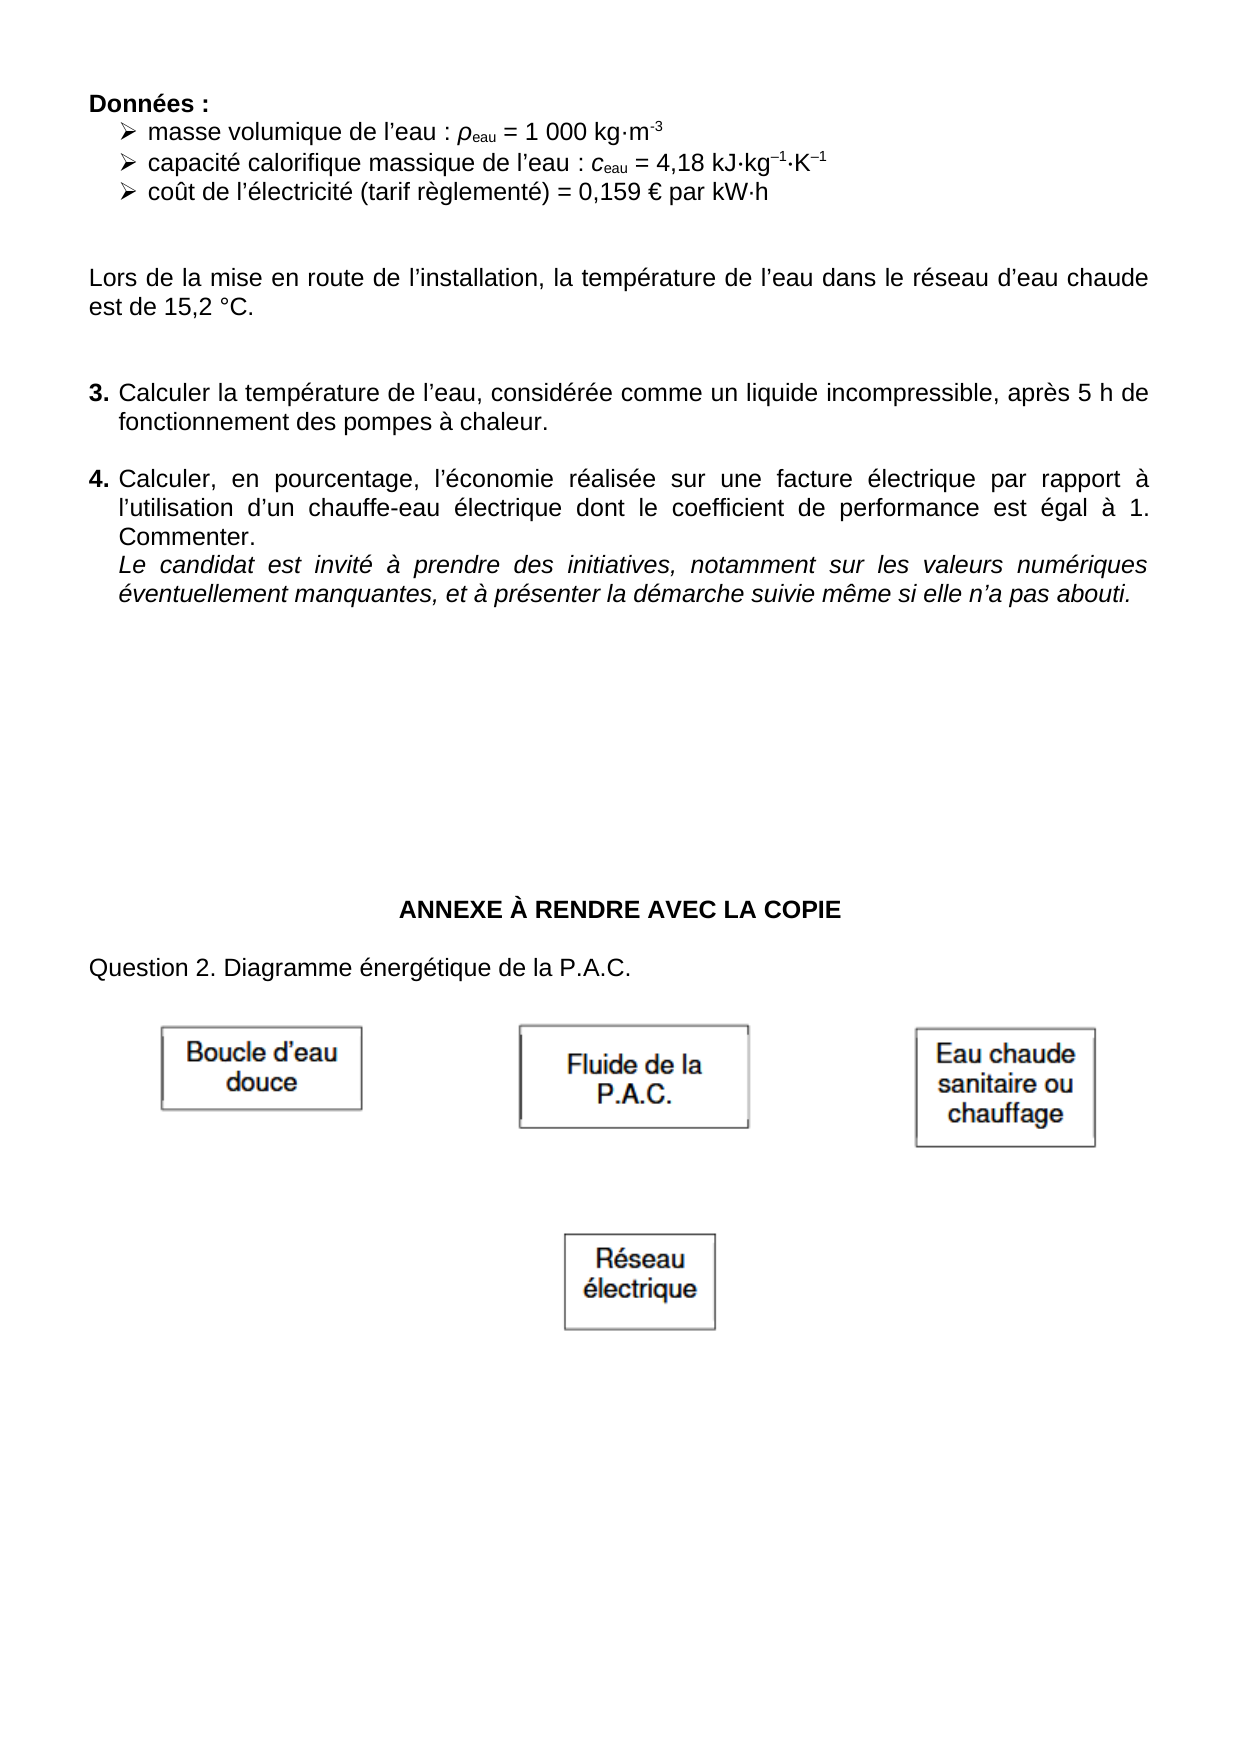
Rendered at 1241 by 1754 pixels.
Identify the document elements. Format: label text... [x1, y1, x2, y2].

picture [136, 1010, 1104, 1334]
list masse volumique de l’eau : ρeau = 1 000 kg·m-3 [118, 117, 1152, 146]
text 3. Calculer la température de l’eau, considérée comme un liquide incompressible, après 5 h de fonctionnement des pompes à chaleur. [89, 378, 1152, 435]
text ANNEXE À RENDRE AVEC LA COPIE [89, 895, 1152, 924]
list coût de l’électricité (tarif règlementé) = 0,159 € par kW∙h [118, 176, 1152, 205]
list capacité calorifique massique de l’eau : ceau = 4,18 kJ⋅kg–1⋅K–1 [118, 146, 1152, 176]
text 4. Calculer, en pourcentage, l’économie réalisée sur une facture électrique par rapport à l’utilisation d’un chauffe-eau électrique dont le coefficient de performance est égal à 1. Commenter. [89, 464, 1152, 550]
text Le candidat est invité à prendre des initiatives, notamment sur les valeurs numériques éventuellement manquantes, et à présenter la démarche suivie même si elle n’a pas abouti. [118, 550, 1152, 608]
text Question 2. Diagramme énergétique de la P.A.C. [89, 953, 1152, 982]
text Lors de la mise en route de l’installation, la température de l’eau dans le réseau d’eau chaude est de 15,2 °C. [89, 263, 1152, 320]
text Données : [89, 89, 1152, 117]
